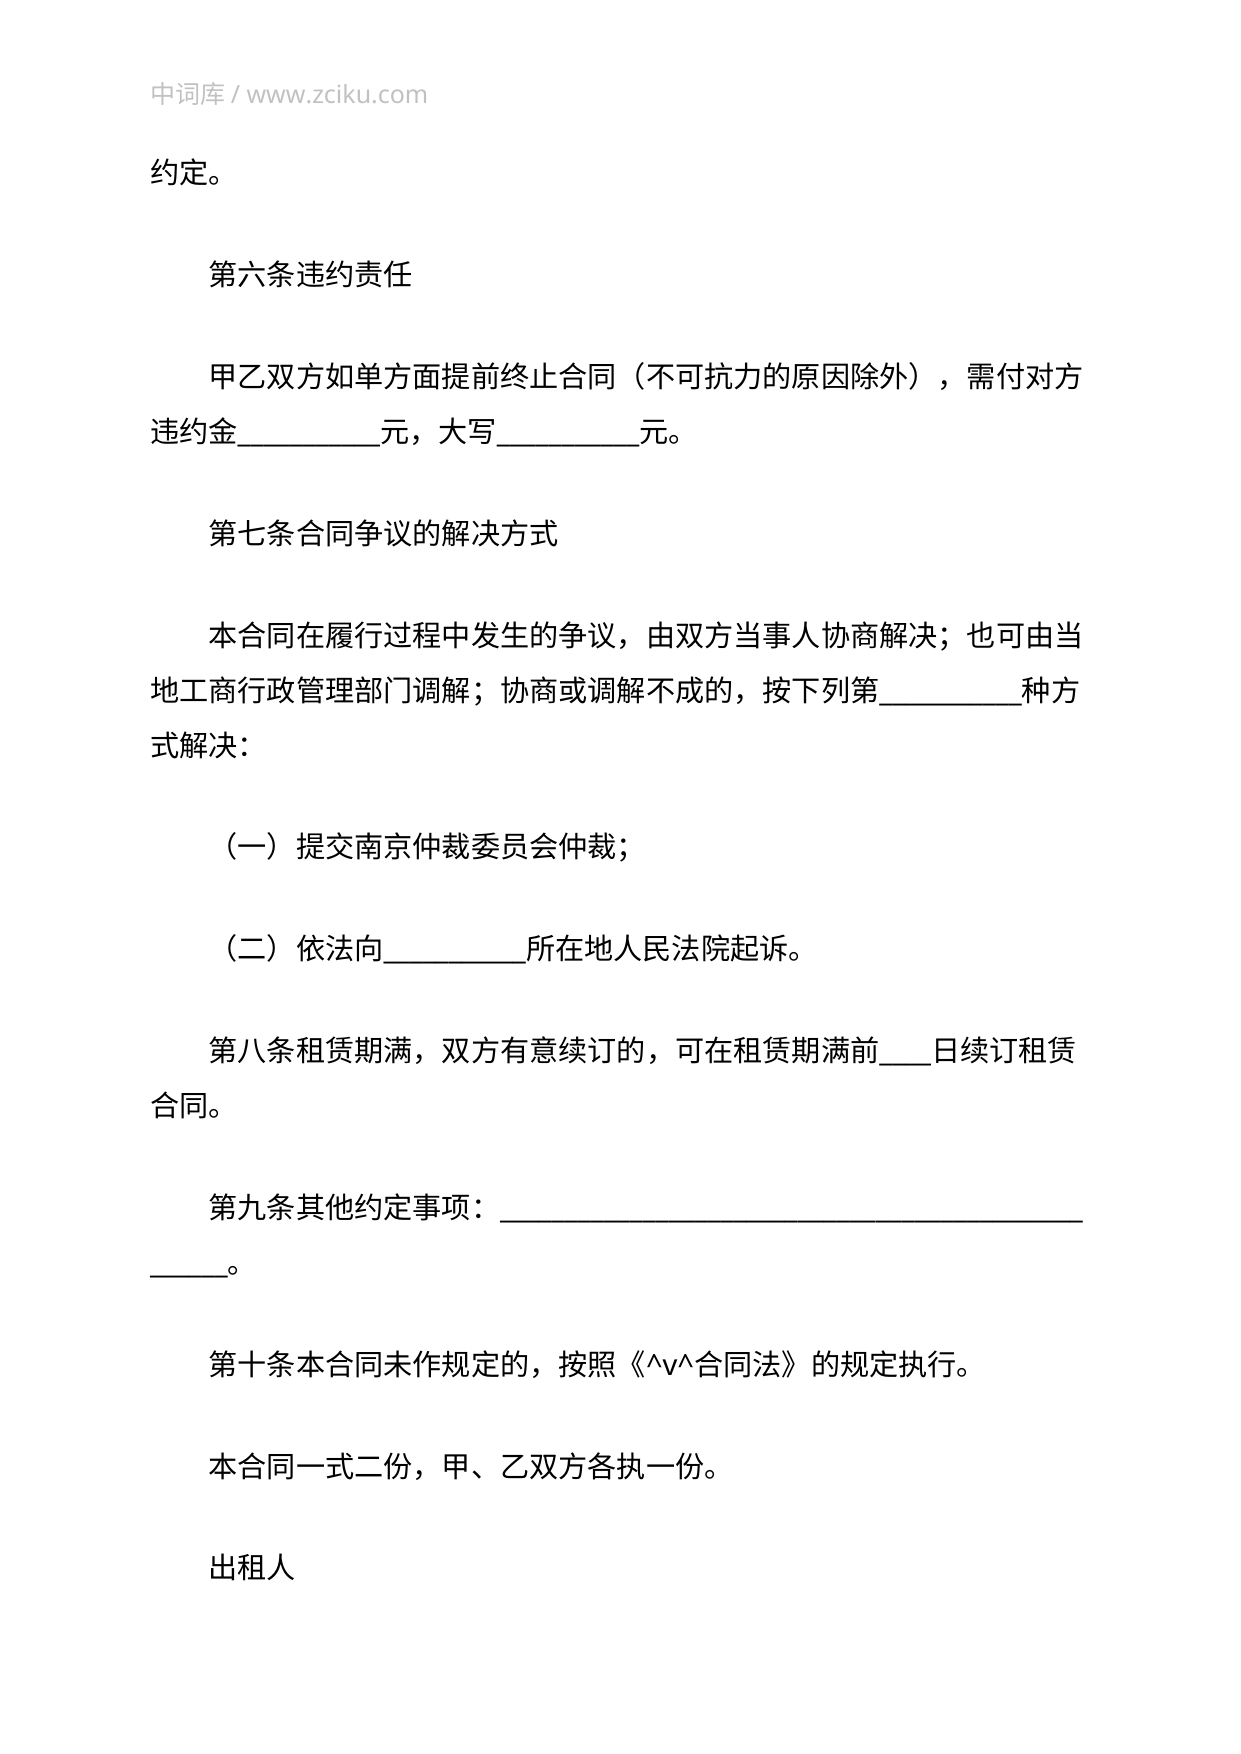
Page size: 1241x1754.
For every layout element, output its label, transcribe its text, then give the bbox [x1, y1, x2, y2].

text 出租人 [150, 1545, 1090, 1587]
text 甲乙双方如单方面提前终止合同（不可抗力的原因除外），需付对方违约金___________元，大写___________元。 [150, 353, 1090, 451]
text 第九条其他约定事项：___________________________________________________。 [150, 1184, 1090, 1282]
text 第六条违约责任 [150, 252, 1090, 294]
text （二）依法向___________所在地人民法院起诉。 [150, 926, 1090, 968]
text 第十条本合同未作规定的，按照《^v^合同法》的规定执行。 [150, 1341, 1090, 1384]
text 本合同在履行过程中发生的争议，由双方当事人协商解决；也可由当地工商行政管理部门调解；协商或调解不成的，按下列第___________种方式解决： [150, 612, 1090, 764]
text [150, 150, 1090, 192]
text 第七条合同争议的解决方式 [150, 510, 1090, 553]
text 本合同一式二份，甲、乙双方各执一份。 [150, 1443, 1090, 1486]
text （一）提交南京仲裁委员会仲裁； [150, 824, 1090, 866]
text 第八条租赁期满，双方有意续订的，可在租赁期满前____日续订租赁合同。 [150, 1028, 1090, 1125]
